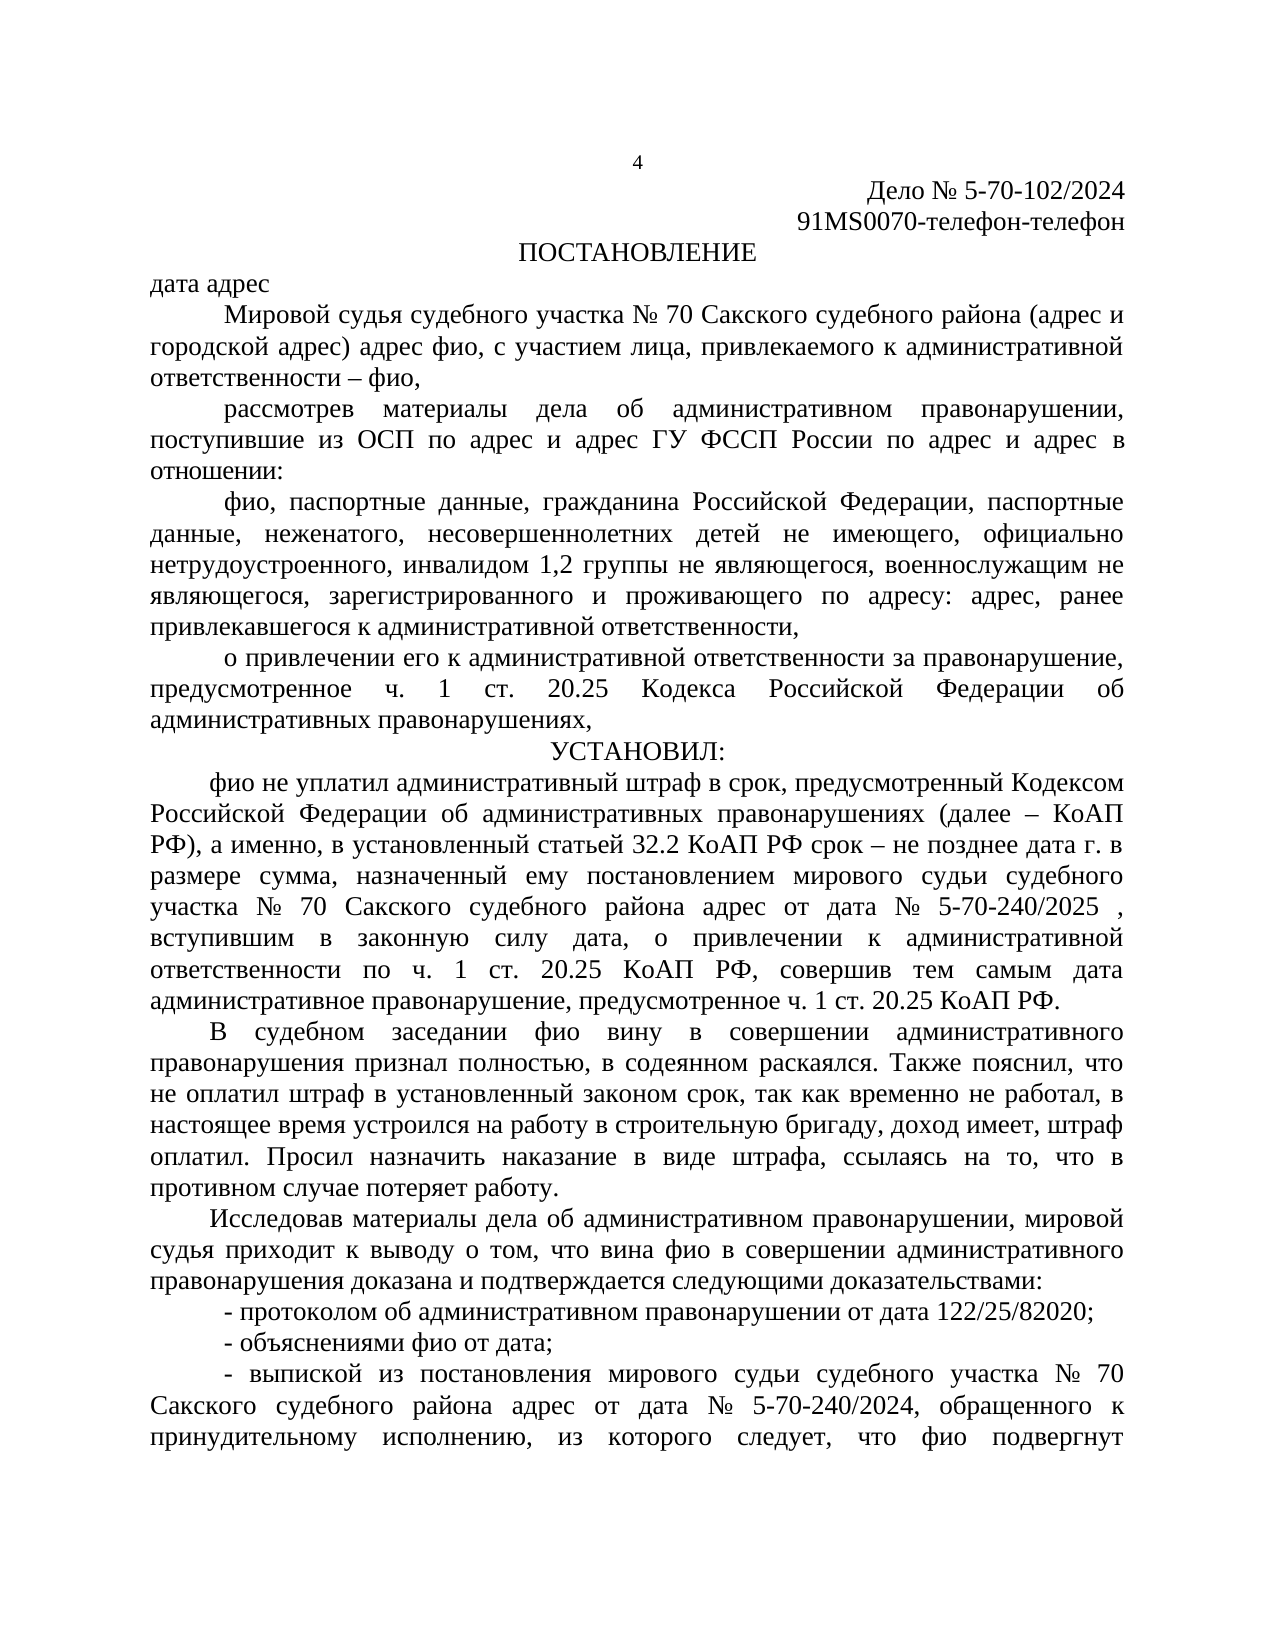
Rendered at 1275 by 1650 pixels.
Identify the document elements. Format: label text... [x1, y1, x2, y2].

text УСТАНОВИЛ: [150, 735, 1125, 766]
text рассмотрев материалы дела об административном правонарушении, поступившие из ОСП по адрес и адрес ГУ ФССП России по адрес и адрес в отношении: [150, 392, 1125, 486]
subtitle ПОСТАНОВЛЕНИЕ [150, 236, 1125, 267]
text дата адрес [150, 267, 1125, 299]
text В судебном заседании фио вину в совершении административного правонарушения признал полностью, в содеянном раскаялся. Также пояснил, что не оплатил штраф в установленный законом срок, так как временно не работал, в настоящее время устроился на работу в строительную бригаду, доход имеет, штраф оплатил. Просил назначить наказание в виде штрафа, ссылаясь на то, что в противном случае потеряет работу. [150, 1015, 1125, 1202]
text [150, 1358, 1125, 1451]
subtitle Дело № 5-70-102/2024 [150, 174, 1125, 205]
text о привлечении его к административной ответственности за правонарушение, предусмотренное ч. 1 ст. 20.25 Кодекса Российской Федерации об административных правонарушениях, [150, 641, 1125, 735]
text Мировой судья судебного участка № 70 Сакского судебного района (адрес и городской адрес) адрес фио, с участием лица, привлекаемого к административной ответственности – фио, [150, 299, 1125, 392]
text Исследовав материалы дела об административном правонарушении, мировой судья приходит к выводу о том, что вина фио в совершении административного правонарушения доказана и подтверждается следующими доказательствами: [150, 1202, 1125, 1295]
text 91МS0070-телефон-телефон [150, 205, 1125, 236]
text 4 [150, 150, 1125, 174]
text - протоколом об административном правонарушении от дата 122/25/82020; [150, 1295, 1125, 1326]
text фио не уплатил административный штраф в срок, предусмотренный Кодексом Российской Федерации об административных правонарушениях (далее – КоАП РФ), а именно, в установленный статьей 32.2 КоАП РФ срок – не позднее дата г. в размере сумма, назначенный ему постановлением мирового судьи судебного участка № 70 Сакского судебного района адрес от дата № 5-70-240/2025 , вступившим в законную силу дата, о привлечении к административной ответственности по ч. 1 ст. 20.25 КоАП РФ, совершив тем самым дата административное правонарушение, предусмотренное ч. 1 ст. 20.25 КоАП РФ. [150, 766, 1125, 1015]
text фио, паспортные данные, гражданина Российской Федерации, паспортные данные, неженатого, несовершеннолетних детей не имеющего, официально нетрудоустроенного, инвалидом 1,2 группы не являющегося, военнослужащим не являющегося, зарегистрированного и проживающего по адресу: адрес, ранее привлекавшегося к административной ответственности, [150, 486, 1125, 641]
text - объяснениями фио от дата; [150, 1326, 1125, 1358]
